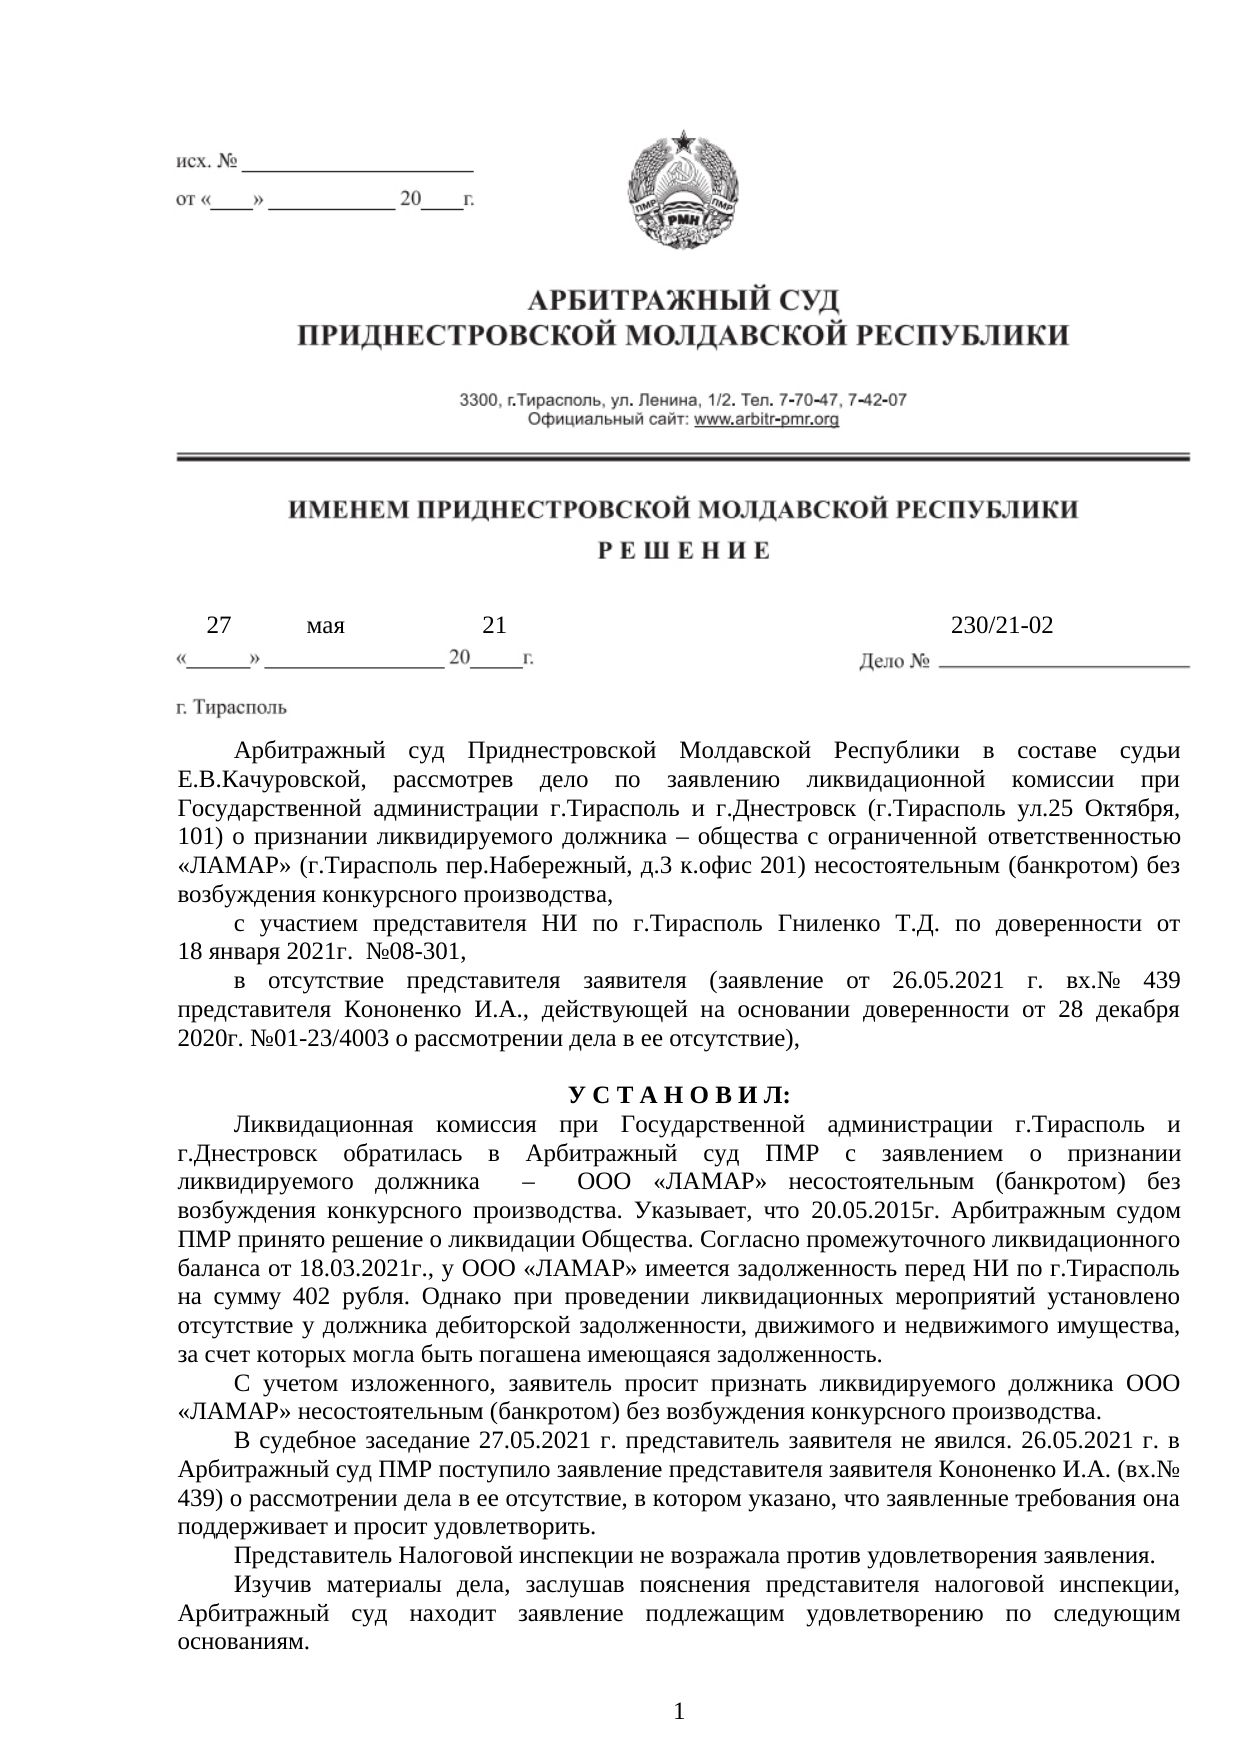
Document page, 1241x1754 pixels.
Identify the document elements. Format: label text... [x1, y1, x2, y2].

text В судебное заседание 27.05.2021 г. представитель заявителя не явился. 26.05.2021 г. в Арбитражный суд ПМР поступило заявление представителя заявителя Кононенко И.А. (вх.№ 439) о рассмотрении дела в ее отсутствие, в котором указано, что заявленные требования она поддерживает и просит удовлетворить. [177, 1425, 1181, 1540]
text Представитель Налоговой инспекции не возражала против удовлетворения заявления. [177, 1540, 1181, 1569]
picture [151, 113, 1208, 728]
text Изучив материалы дела, заслушав пояснения представителя налоговой инспекции, Арбитражный суд находит заявление подлежащим удовлетворению по следующим основаниям. [177, 1569, 1181, 1655]
text У С Т А Н О В И Л: [177, 1080, 1181, 1109]
text Ликвидационная комиссия при Государственной администрации г.Тирасполь и г.Днестровск обратилась в Арбитражный суд ПМР с заявлением о признании ликвидируемого должника – ООО «ЛАМАР» несостоятельным (банкротом) без возбуждения конкурсного производства. Указывает, что 20.05.2015г. Арбитражным судом ПМР принято решение о ликвидации Общества. Согласно промежуточного ликвидационного баланса от 18.03.2021г., у ООО «ЛАМАР» имеется задолженность перед НИ по г.Тирасполь на сумму 402 рубля. Однако при проведении ликвидационных мероприятий установлено отсутствие у должника дебиторской задолженности, движимого и недвижимого имущества, за счет которых могла быть погашена имеющаяся задолженность. [177, 1109, 1181, 1368]
text С учетом изложенного, заявитель просит признать ликвидируемого должника ООО «ЛАМАР» несостоятельным (банкротом) без возбуждения конкурсного производства. [177, 1368, 1181, 1425]
text 27 мая 21 230/21-02 [177, 611, 1181, 639]
text с участием представителя НИ по г.Тирасполь Гниленко Т.Д. по доверенности от 18 января 2021г. №08-301, [177, 908, 1181, 965]
text в отсутствие представителя заявителя (заявление от 26.05.2021 г. вх.№ 439 представителя Кононенко И.А., действующей на основании доверенности от 28 декабря 2020г. №01-23/4003 о рассмотрении дела в ее отсутствие), [177, 965, 1181, 1051]
text Арбитражный суд Приднестровской Молдавской Республики в составе судьи Е.В.Качуровской, рассмотрев дело по заявлению ликвидационной комиссии при Государственной администрации г.Тирасполь и г.Днестровск (г.Тирасполь ул.25 Октября, 101) о признании ликвидируемого должника – общества с ограниченной ответственностью «ЛАМАР» (г.Тирасполь пер.Набережный, д.3 к.офис 201) несостоятельным (банкротом) без возбуждения конкурсного производства, [177, 735, 1181, 908]
